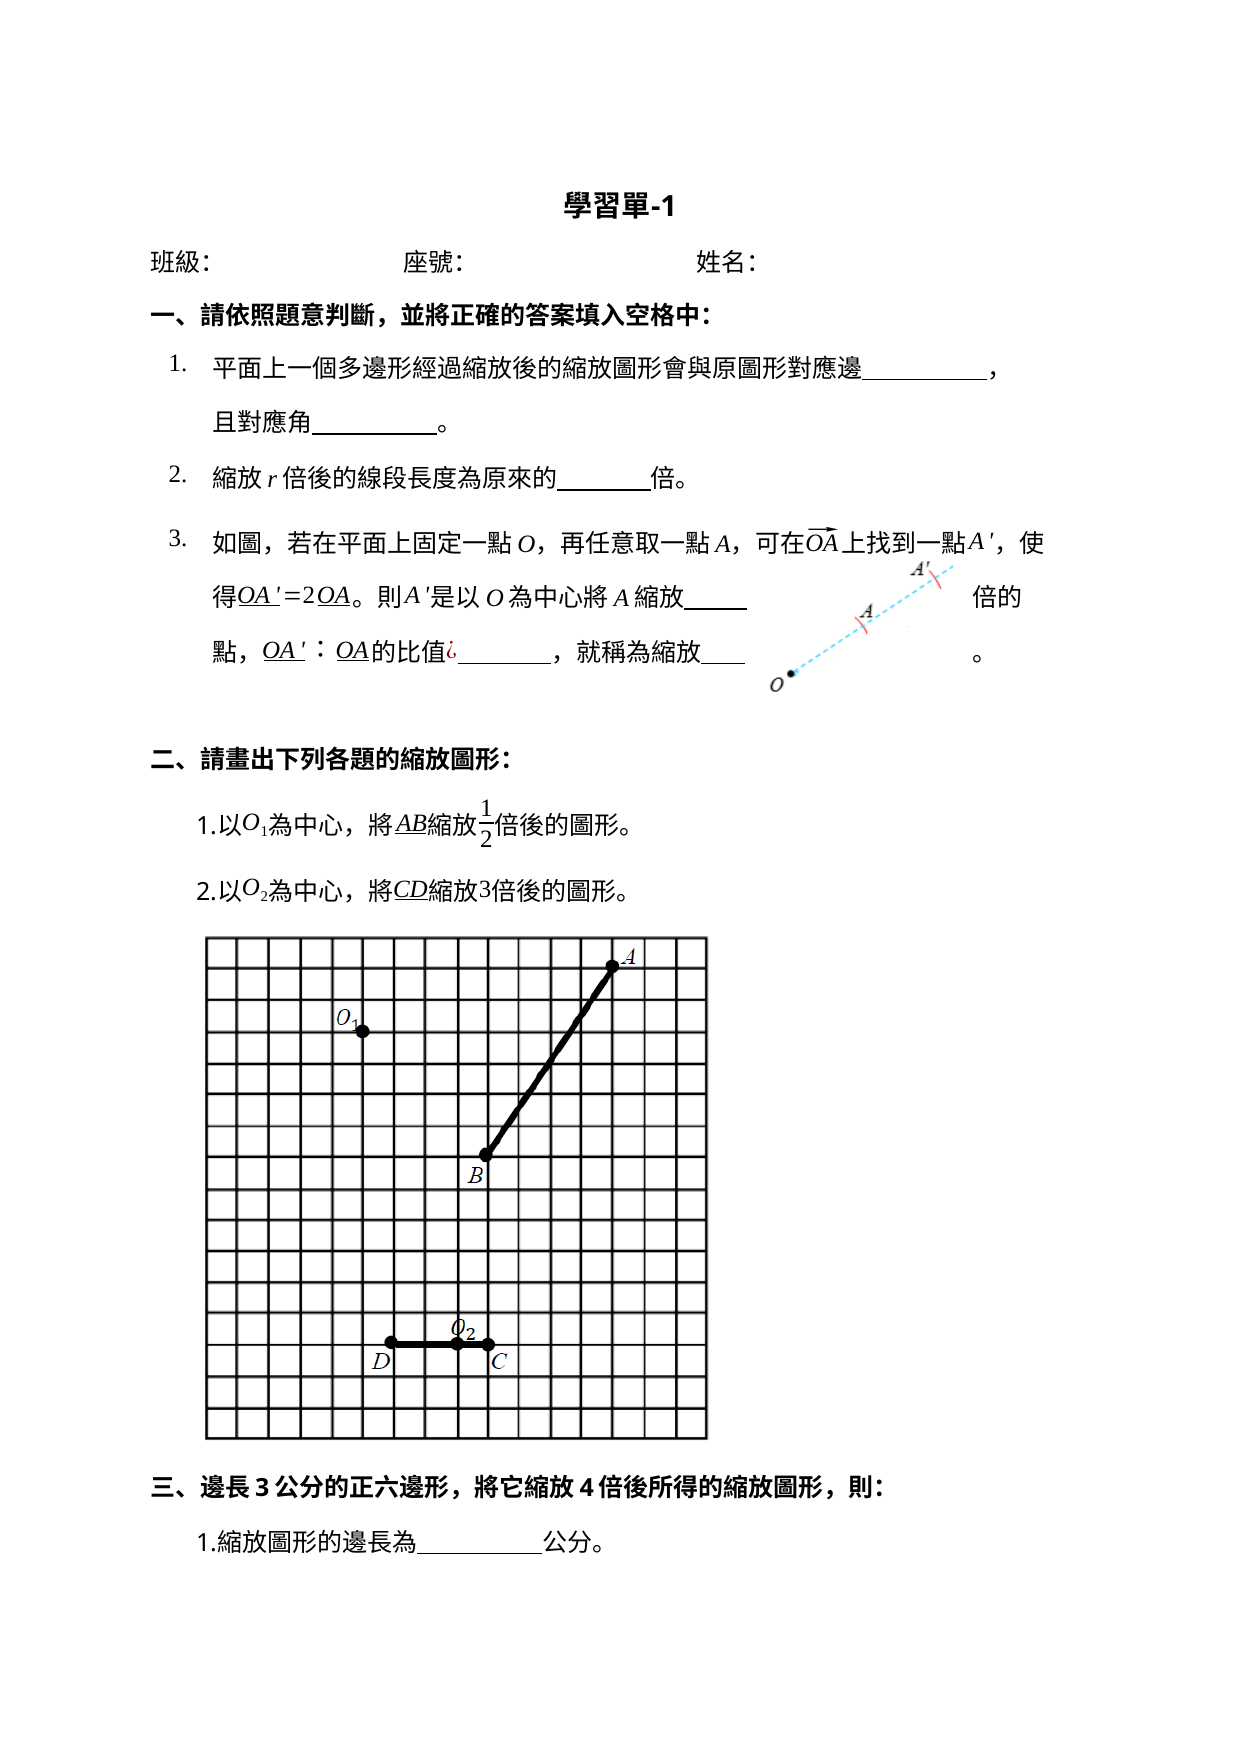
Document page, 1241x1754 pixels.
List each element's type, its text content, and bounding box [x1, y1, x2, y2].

table_cell 如圖，若在平面上固定一點O，再任意取一點A，可在上找到一點，使得。則是以O為中心將A縮放 倍的點，的比值 ，就稱為縮放 。 [201, 523, 1073, 740]
table_cell 2. [157, 459, 201, 523]
text 班級： 座號： 姓名： [150, 242, 1090, 278]
text 一、請依照題意判斷，並將正確的答案填入空格中： [150, 295, 1090, 331]
text 1.縮放圖形的邊長為 公分。 [196, 1522, 1090, 1558]
text 三、邊長3公分的正六邊形，將它縮放4倍後所得的縮放圖形，則： [150, 1468, 1090, 1504]
table_cell 3. [157, 523, 201, 740]
text 學習單-1 [150, 183, 1090, 225]
picture [195, 925, 717, 1455]
text 二、請畫出下列各題的縮放圖形： [150, 740, 1090, 776]
table_header 1. [157, 348, 201, 459]
table_header 平面上一個多邊形經過縮放後的縮放圖形會與原圖形對應邊 ， 且對應角 。 [201, 348, 1073, 459]
text 2.以為中心，將縮放倍後的圖形。 [196, 871, 1090, 908]
picture [767, 560, 954, 702]
table_cell 縮放r倍後的線段長度為原來的 倍。 [201, 459, 1073, 523]
text 1.以為中心，將縮放倍後的圖形。 [196, 794, 1090, 853]
